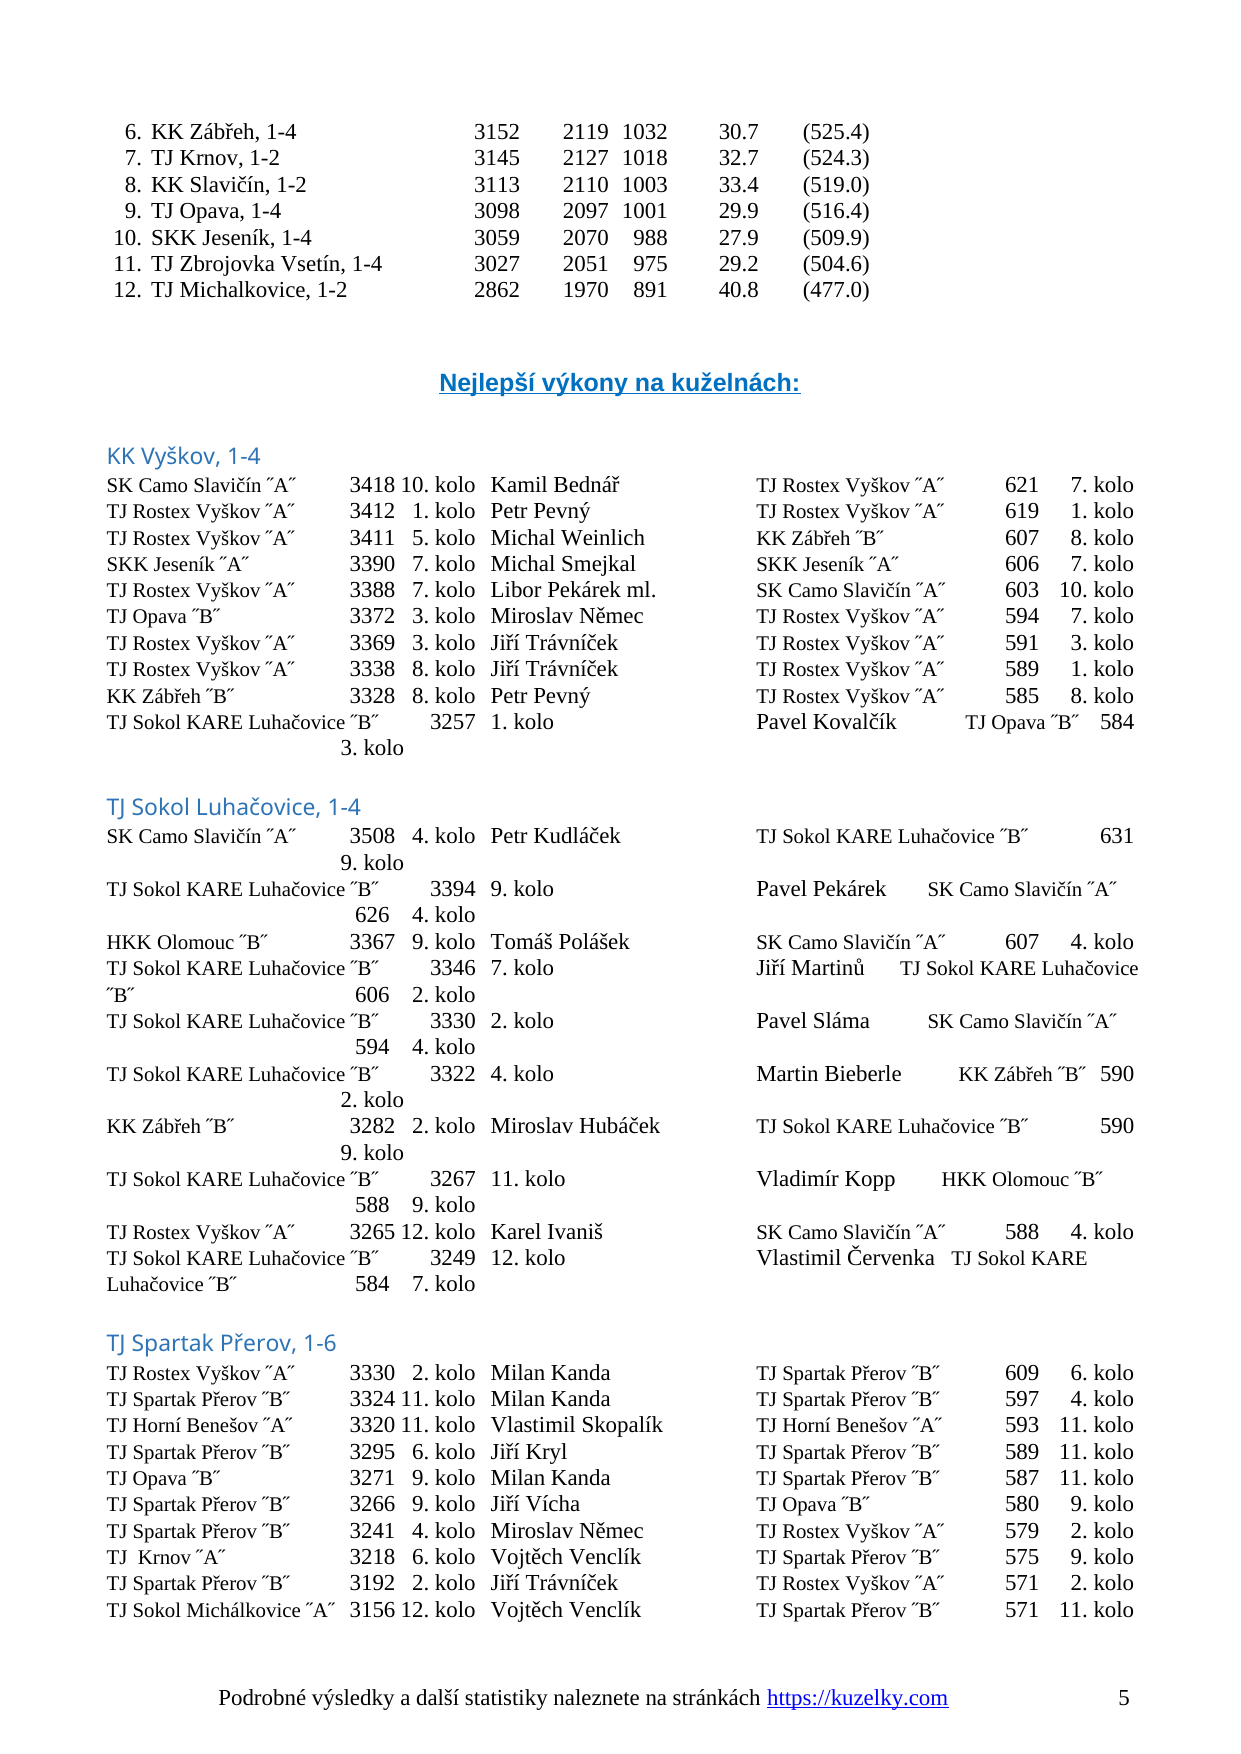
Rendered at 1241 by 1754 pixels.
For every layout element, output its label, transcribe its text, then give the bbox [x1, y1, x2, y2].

text TJ Opava ˝B˝ 3372 3. kolo Miroslav Němec TJ Rostex Vyškov ˝A˝ 594 7. kolo [106, 603, 1134, 629]
subtitle TJ Spartak Přerov, 1-6 [106, 1327, 1134, 1359]
text TJ Sokol KARE Luhačovice ˝B˝ 3322 4. kolo Martin Bieberle KK Zábřeh ˝B˝ 590 2. kolo [106, 1060, 1134, 1112]
text 12. TJ Michalkovice, 1-2 2862 1970 891 40.8 (477.0) [106, 276, 1134, 303]
text TJ Opava ˝B˝ 3271 9. kolo Milan Kanda TJ Spartak Přerov ˝B˝ 587 11. kolo [106, 1464, 1134, 1490]
text TJ Sokol Michálkovice ˝A˝ 3156 12. kolo Vojtěch Venclík TJ Spartak Přerov ˝B˝ 571 11. kolo [106, 1596, 1134, 1622]
text TJ Rostex Vyškov ˝A˝ 3338 8. kolo Jiří Trávníček TJ Rostex Vyškov ˝A˝ 589 1. kolo [106, 655, 1134, 682]
text TJ Rostex Vyškov ˝A˝ 3388 7. kolo Libor Pekárek ml. SK Camo Slavičín ˝A˝ 603 10. kolo [106, 576, 1134, 603]
text KK Zábřeh ˝B˝ 3282 2. kolo Miroslav Hubáček TJ Sokol KARE Luhačovice ˝B˝ 590 9. kolo [106, 1112, 1134, 1165]
text TJ Rostex Vyškov ˝A˝ 3330 2. kolo Milan Kanda TJ Spartak Přerov ˝B˝ 609 6. kolo [106, 1359, 1134, 1385]
text TJ Spartak Přerov ˝B˝ 3295 6. kolo Jiří Kryl TJ Spartak Přerov ˝B˝ 589 11. kolo [106, 1438, 1134, 1464]
text TJ Rostex Vyškov ˝A˝ 3411 5. kolo Michal Weinlich KK Zábřeh ˝B˝ 607 8. kolo [106, 523, 1134, 550]
text 9. TJ Opava, 1-4 3098 2097 1001 29.9 (516.4) [106, 197, 1134, 223]
text TJ Rostex Vyškov ˝A˝ 3412 1. kolo Petr Pevný TJ Rostex Vyškov ˝A˝ 619 1. kolo [106, 497, 1134, 523]
text 11. TJ Zbrojovka Vsetín, 1-4 3027 2051 975 29.2 (504.6) [106, 250, 1134, 276]
text TJ Horní Benešov ˝A˝ 3320 11. kolo Vlastimil Skopalík TJ Horní Benešov ˝A˝ 593 11. kolo [106, 1411, 1134, 1438]
text TJ Spartak Přerov ˝B˝ 3324 11. kolo Milan Kanda TJ Spartak Přerov ˝B˝ 597 4. kolo [106, 1385, 1134, 1411]
text TJ Sokol KARE Luhačovice ˝B˝ 3267 11. kolo Vladimír Kopp HKK Olomouc ˝B˝ 588 9. kolo [106, 1165, 1134, 1218]
text TJ Sokol KARE Luhačovice ˝B˝ 3249 12. kolo Vlastimil Červenka TJ Sokol KARE Luhačovice ˝B˝ 584 7. kolo [106, 1244, 1134, 1297]
text TJ Sokol KARE Luhačovice ˝B˝ 3257 1. kolo Pavel Kovalčík TJ Opava ˝B˝ 584 3. kolo [106, 708, 1134, 761]
text TJ Sokol KARE Luhačovice ˝B˝ 3394 9. kolo Pavel Pekárek SK Camo Slavičín ˝A˝ 626 4. kolo [106, 875, 1134, 928]
text TJ Rostex Vyškov ˝A˝ 3265 12. kolo Karel Ivaniš SK Camo Slavičín ˝A˝ 588 4. kolo [106, 1218, 1134, 1244]
subtitle TJ Sokol Luhačovice, 1-4 [106, 791, 1134, 822]
text KK Zábřeh ˝B˝ 3328 8. kolo Petr Pevný TJ Rostex Vyškov ˝A˝ 585 8. kolo [106, 682, 1134, 708]
text HKK Olomouc ˝B˝ 3367 9. kolo Tomáš Polášek SK Camo Slavičín ˝A˝ 607 4. kolo [106, 928, 1134, 954]
text 8. KK Slavičín, 1-2 3113 2110 1003 33.4 (519.0) [106, 171, 1134, 197]
text 6. KK Zábřeh, 1-4 3152 2119 1032 30.7 (525.4) [106, 118, 1134, 144]
text TJ Spartak Přerov ˝B˝ 3241 4. kolo Miroslav Němec TJ Rostex Vyškov ˝A˝ 579 2. kolo [106, 1517, 1134, 1543]
text TJ Sokol KARE Luhačovice ˝B˝ 3330 2. kolo Pavel Sláma SK Camo Slavičín ˝A˝ 594 4. kolo [106, 1007, 1134, 1060]
text TJ Spartak Přerov ˝B˝ 3192 2. kolo Jiří Trávníček TJ Rostex Vyškov ˝A˝ 571 2. kolo [106, 1569, 1134, 1596]
text SK Camo Slavičín ˝A˝ 3508 4. kolo Petr Kudláček TJ Sokol KARE Luhačovice ˝B˝ 631 9. kolo [106, 822, 1134, 875]
text TJ Spartak Přerov ˝B˝ 3266 9. kolo Jiří Vícha TJ Opava ˝B˝ 580 9. kolo [106, 1490, 1134, 1517]
text 10. SKK Jeseník, 1-4 3059 2070 988 27.9 (509.9) [106, 223, 1134, 250]
text TJ Rostex Vyškov ˝A˝ 3369 3. kolo Jiří Trávníček TJ Rostex Vyškov ˝A˝ 591 3. kolo [106, 629, 1134, 655]
text SKK Jeseník ˝A˝ 3390 7. kolo Michal Smejkal SKK Jeseník ˝A˝ 606 7. kolo [106, 550, 1134, 576]
text TJ Sokol KARE Luhačovice ˝B˝ 3346 7. kolo Jiří Martinů TJ Sokol KARE Luhačovice ˝B˝ 606 2. kolo [106, 954, 1134, 1007]
subtitle KK Vyškov, 1-4 [106, 439, 1134, 471]
text SK Camo Slavičín ˝A˝ 3418 10. kolo Kamil Bednář TJ Rostex Vyškov ˝A˝ 621 7. kolo [106, 471, 1134, 497]
text TJ Krnov ˝A˝ 3218 6. kolo Vojtěch Venclík TJ Spartak Přerov ˝B˝ 575 9. kolo [106, 1543, 1134, 1569]
text Nejlepší výkony na kuželnách: [94, 368, 1145, 397]
text 7. TJ Krnov, 1-2 3145 2127 1018 32.7 (524.3) [106, 144, 1134, 171]
